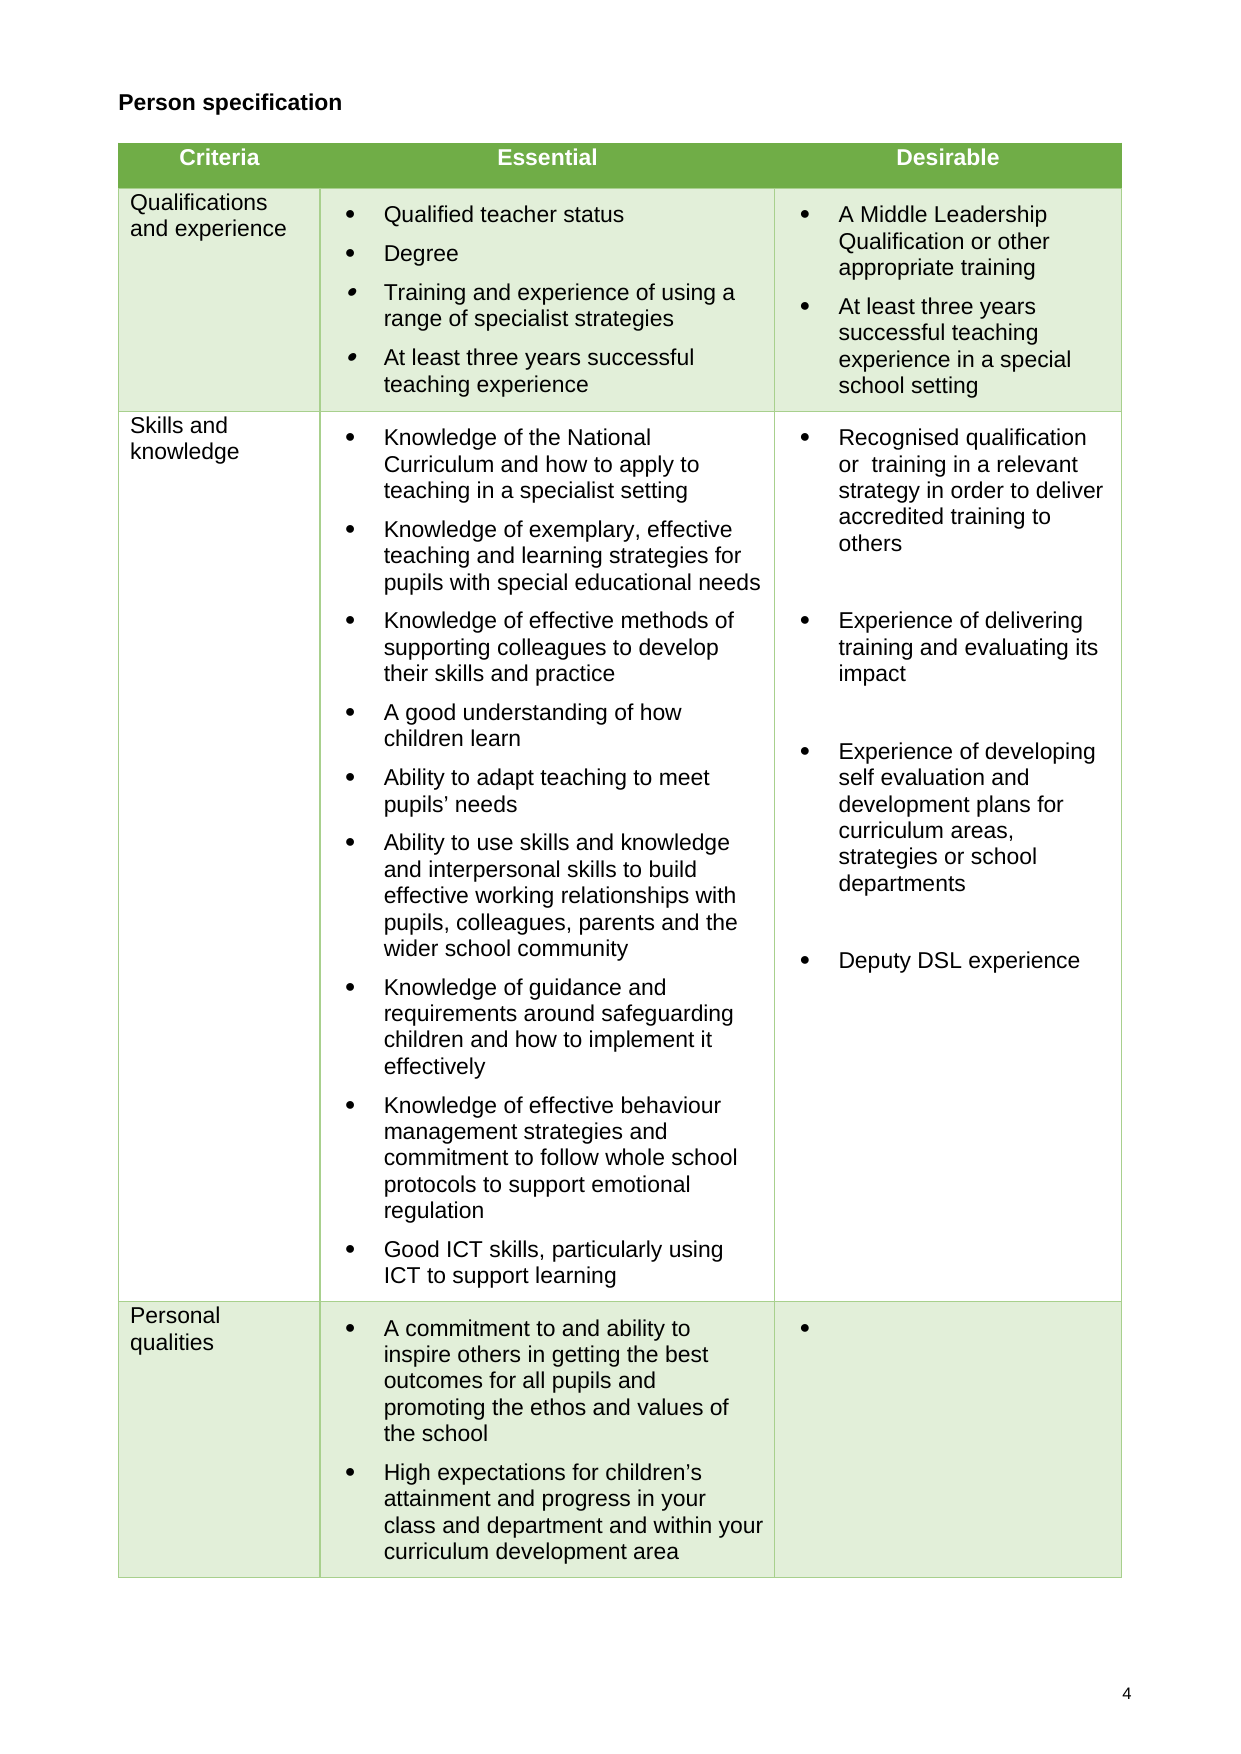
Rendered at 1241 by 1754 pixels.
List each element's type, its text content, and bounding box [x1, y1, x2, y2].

table_cell Knowledge of the National Curriculum and how to apply to teaching in a specialist setting Knowledge of exemplary, effective teaching and learning strategies for pupils with special educational needs Knowledge of effective methods of supporting colleagues to develop their skills and practice A good understanding of how children learn Ability to adapt teaching to meet pupils’ needs Ability to use skills and knowledge and interpersonal skills to build effective working relationships with pupils, colleagues, parents and the wider school community Knowledge of guidance and requirements around safeguarding children and how to implement it effectively Knowledge of effective behaviour management strategies and commitment to follow whole school protocols to support emotional regulation Good ICT skills, particularly using ICT to support learning [321, 412, 774, 1301]
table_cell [321, 1302, 774, 1577]
table_cell Skills and knowledge [119, 412, 319, 1301]
table_cell Recognised qualification or training in a relevant strategy in order to deliver accredited training to others Experience of delivering training and evaluating its impact Experience of developing self evaluation and development plans for curriculum areas, strategies or school departments Deputy DSL experience [775, 412, 1121, 1301]
table_header Essential [321, 144, 774, 188]
table_header Criteria [119, 144, 319, 188]
subtitle Person specification [118, 89, 1122, 115]
table_cell A Middle Leadership Qualification or other appropriate training At least three years successful teaching experience in a special school setting [775, 189, 1121, 411]
table_cell [775, 1302, 1121, 1577]
table_cell Personal qualities [119, 1302, 319, 1577]
table_header Desirable [775, 144, 1121, 188]
table_cell Qualifications and experience [119, 189, 319, 411]
table_cell Qualified teacher status Degree Training and experience of using a range of specialist strategies At least three years successful teaching experience [321, 189, 774, 411]
